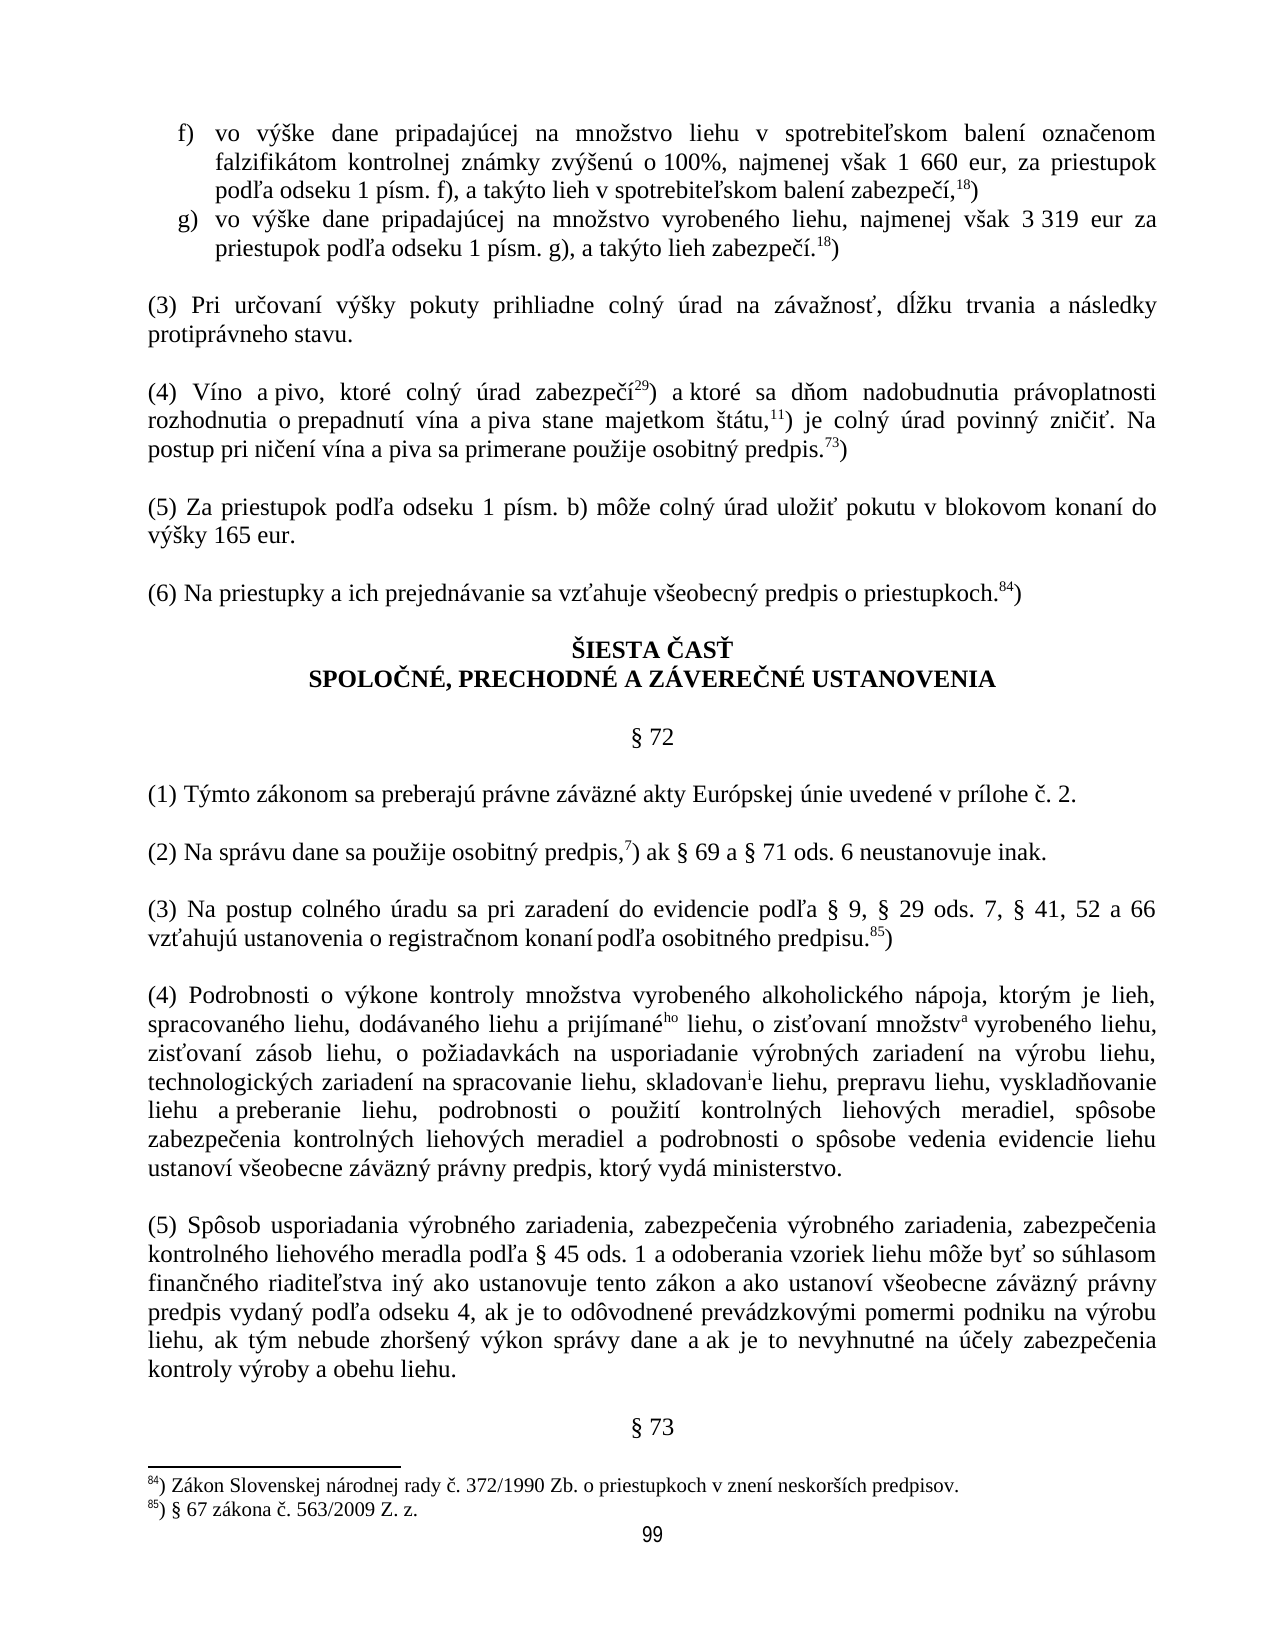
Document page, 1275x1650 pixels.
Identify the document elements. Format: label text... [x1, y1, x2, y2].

list Za priestupok podľa odseku 1 písm. b) môže colný úrad uložiť pokutu v blokovom konaní do výšky 165 eur. [148, 492, 1157, 549]
list vo výške dane pripadajúcej na množstvo liehu v spotrebiteľskom balení označenom falzifikátom kontrolnej známky zvýšenú o 100%, najmenej však 1 660 eur, za priestupok podľa odseku 1 písm. f), a takýto lieh v spotrebiteľskom balení zabezpečí,18) [177, 118, 1157, 204]
list Pri určovaní výšky pokuty prihliadne colný úrad na závažnosť, dĺžku trvania a následky protiprávneho stavu. [148, 291, 1157, 348]
list Na postup colného úradu sa pri zaradení do evidencie podľa § 9, § 29 ods. 7, § 41, 52 a 66 vzťahujú ustanovenia o registračnom konaní podľa osobitného predpisu.) [148, 894, 1157, 952]
text § 72 [148, 722, 1157, 751]
list Na priestupky a ich prejednávanie sa vzťahuje všeobecný predpis o priestupkoch.) [148, 578, 1157, 607]
list Spôsob usporiadania výrobného zariadenia, zabezpečenia výrobného zariadenia, zabezpečenia kontrolného liehového meradla podľa § 45 ods. 1 a odoberania vzoriek liehu môže byť so súhlasom finančného riaditeľstva iný ako ustanovuje tento zákon a ako ustanoví všeobecne záväzný právny predpis vydaný podľa odseku 4, ak je to odôvodnené prevádzkovými pomermi podniku na výrobu liehu, ak tým nebude zhoršený výkon správy dane a ak je to nevyhnutné na účely zabezpečenia kontroly výroby a obehu liehu. [148, 1211, 1157, 1383]
list Víno a pivo, ktoré colný úrad zabezpečí29) a ktoré sa dňom nadobudnutia právoplatnosti rozhodnutia o prepadnutí vína a piva stane majetkom štátu,11) je colný úrad povinný zničiť. Na postup pri ničení vína a piva sa primerane použije osobitný predpis.73) [148, 377, 1157, 463]
text Šiesta časť [148, 636, 1157, 664]
text § 73 [148, 1412, 1157, 1441]
list Týmto zákonom sa preberajú právne záväzné akty Európskej únie uvedené v prílohe č. 2. [148, 779, 1157, 808]
list Podrobnosti o výkone kontroly množstva vyrobeného alkoholického nápoja, ktorým je lieh, spracovaného liehu, dodávaného liehu a prijímaného liehu, o zisťovaní množstva vyrobeného liehu, zisťovaní zásob liehu, o požiadavkách na usporiadanie výrobných zariadení na výrobu liehu, technologických zariadení na spracovanie liehu, skladovanie liehu, prepravu liehu, vyskladňovanie liehu a preberanie liehu, podrobnosti o použití kontrolných liehových meradiel, spôsobe zabezpečenia kontrolných liehových meradiel a podrobnosti o spôsobe vedenia evidencie liehu ustanoví všeobecne záväzný právny predpis, ktorý vydá ministerstvo. [148, 981, 1157, 1182]
list Na správu dane sa použije osobitný predpis,7) ak § 69 a § 71 ods. 6 neustanovuje inak. [148, 837, 1157, 866]
list vo výške dane pripadajúcej na množstvo vyrobeného liehu, najmenej však 3 319 eur za priestupok podľa odseku 1 písm. g), a takýto lieh zabezpečí.18) [177, 204, 1157, 262]
text Spoločné, prechodné a záverečné ustanovenia [148, 664, 1157, 693]
